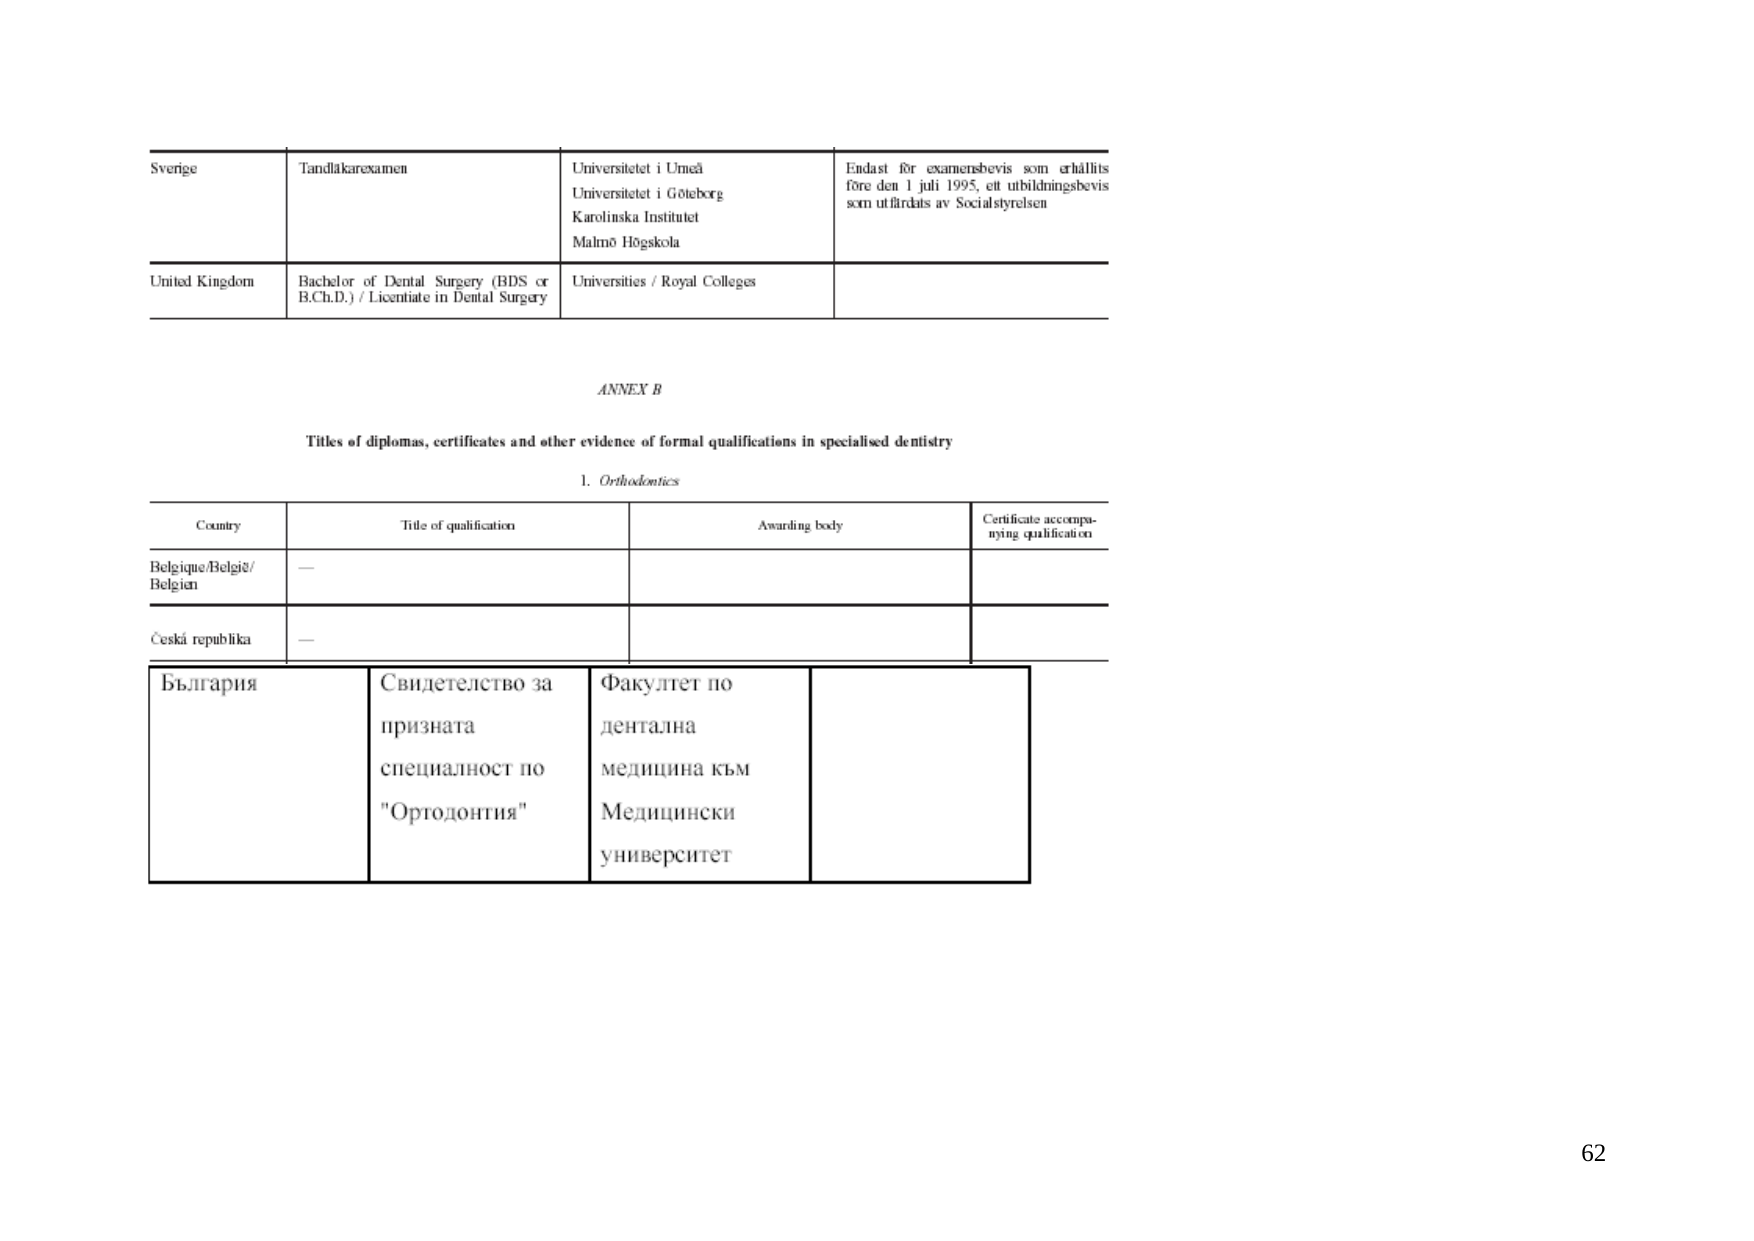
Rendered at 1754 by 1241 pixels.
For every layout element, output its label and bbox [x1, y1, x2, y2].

picture [147, 373, 1112, 889]
picture [147, 147, 1112, 326]
